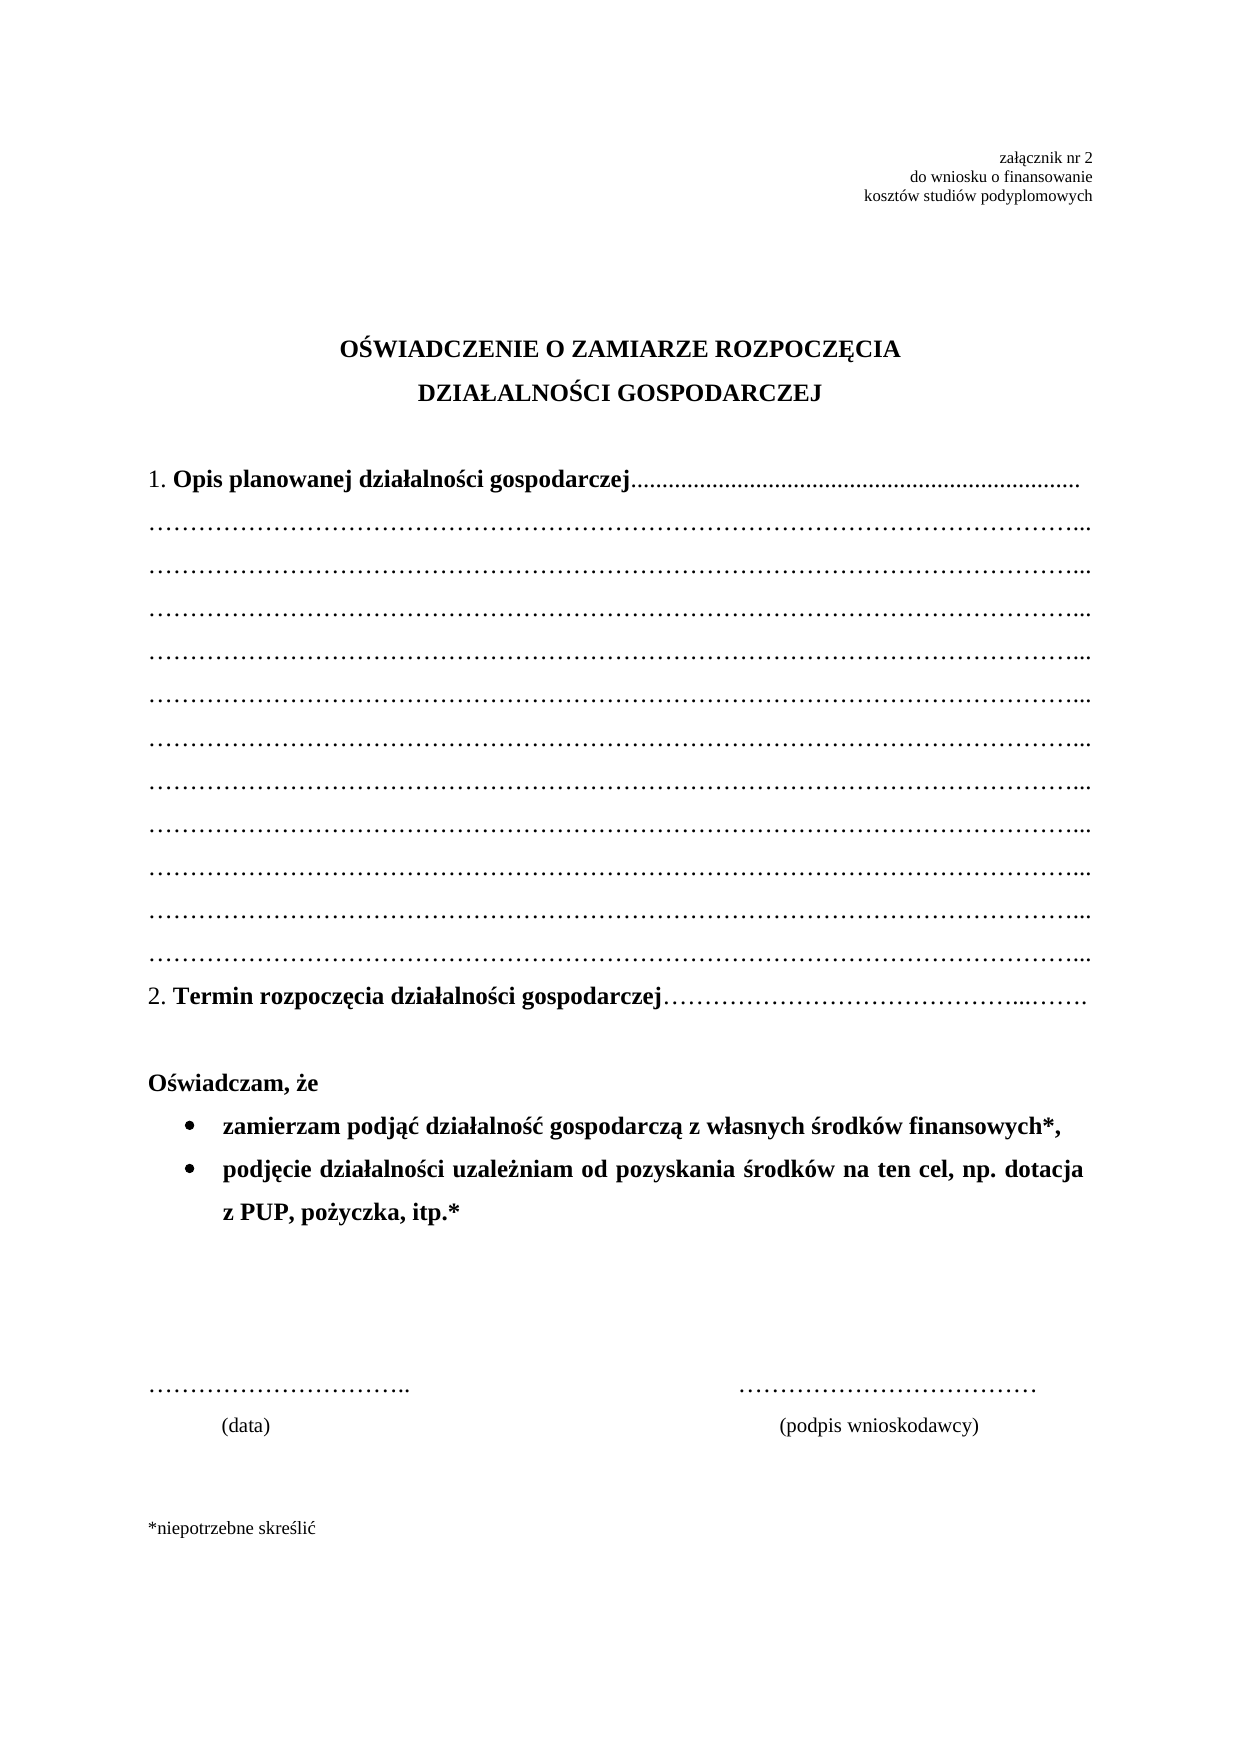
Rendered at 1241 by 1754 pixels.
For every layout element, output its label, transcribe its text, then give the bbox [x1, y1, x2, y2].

text załącznik nr 2 [856, 148, 1093, 167]
text …………………………………………………………………………………………………... [148, 723, 1093, 751]
text 2. Termin rozpoczęcia działalności gospodarczej……………………………………...……. [148, 981, 1093, 1010]
text (data) (podpis wnioskodawcy) [148, 1413, 1093, 1437]
text …………………………………………………………………………………………………... [148, 593, 1093, 622]
text Oświadczam, że [148, 1068, 1093, 1096]
text DZIAŁALNOŚCI GOSPODARCZEJ [148, 378, 1093, 406]
text 1. Opis planowanej działalności gospodarczej........................................................................ [148, 464, 1093, 493]
text …………………………………………………………………………………………………... [148, 852, 1093, 881]
text *niepotrzebne skreślić [148, 1517, 1093, 1538]
text …………………………………………………………………………………………………... [148, 895, 1093, 924]
text …………………………………………………………………………………………………... [148, 550, 1093, 579]
text OŚWIADCZENIE O ZAMIARZE ROZPOCZĘCIA [148, 334, 1093, 363]
text kosztów studiów podyplomowych [856, 186, 1093, 205]
text ………………………….. ……………………………… [148, 1369, 1093, 1398]
text …………………………………………………………………………………………………... [148, 938, 1093, 967]
text …………………………………………………………………………………………………... [148, 809, 1093, 838]
text …………………………………………………………………………………………………... [148, 636, 1093, 665]
text do wniosku o finansowanie [856, 167, 1093, 186]
list podjęcie działalności uzależniam od pozyskania środków na ten cel, np. dotacja z PUP, pożyczka, itp.* [185, 1154, 1093, 1226]
text …………………………………………………………………………………………………... [148, 766, 1093, 794]
text …………………………………………………………………………………………………... [148, 679, 1093, 708]
list zamierzam podjąć działalność gospodarczą z własnych środków finansowych*, [185, 1111, 1093, 1139]
text …………………………………………………………………………………………………... [148, 507, 1093, 536]
